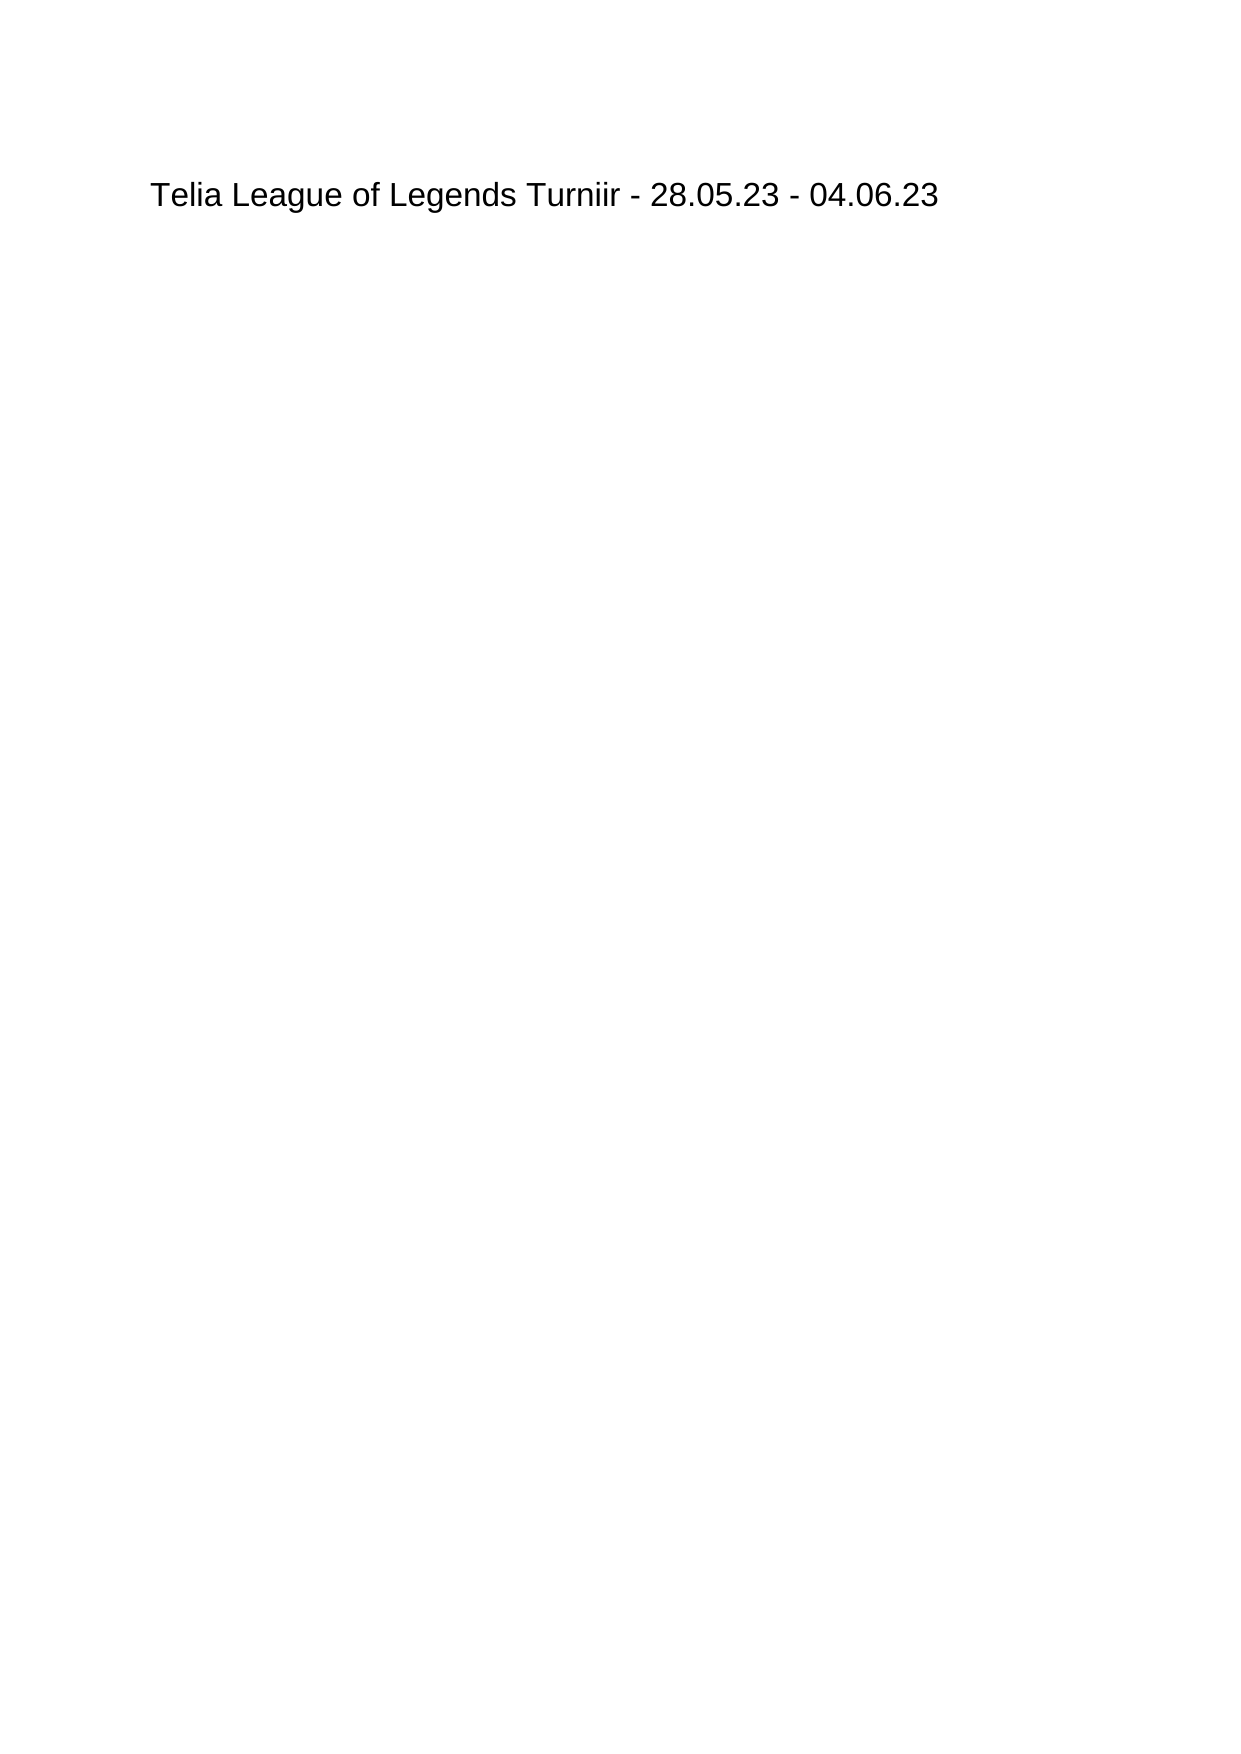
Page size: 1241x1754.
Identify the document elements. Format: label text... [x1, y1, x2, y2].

subtitle Telia League of Legends Turniir - 28.05.23 - 04.06.23 [150, 175, 1090, 213]
